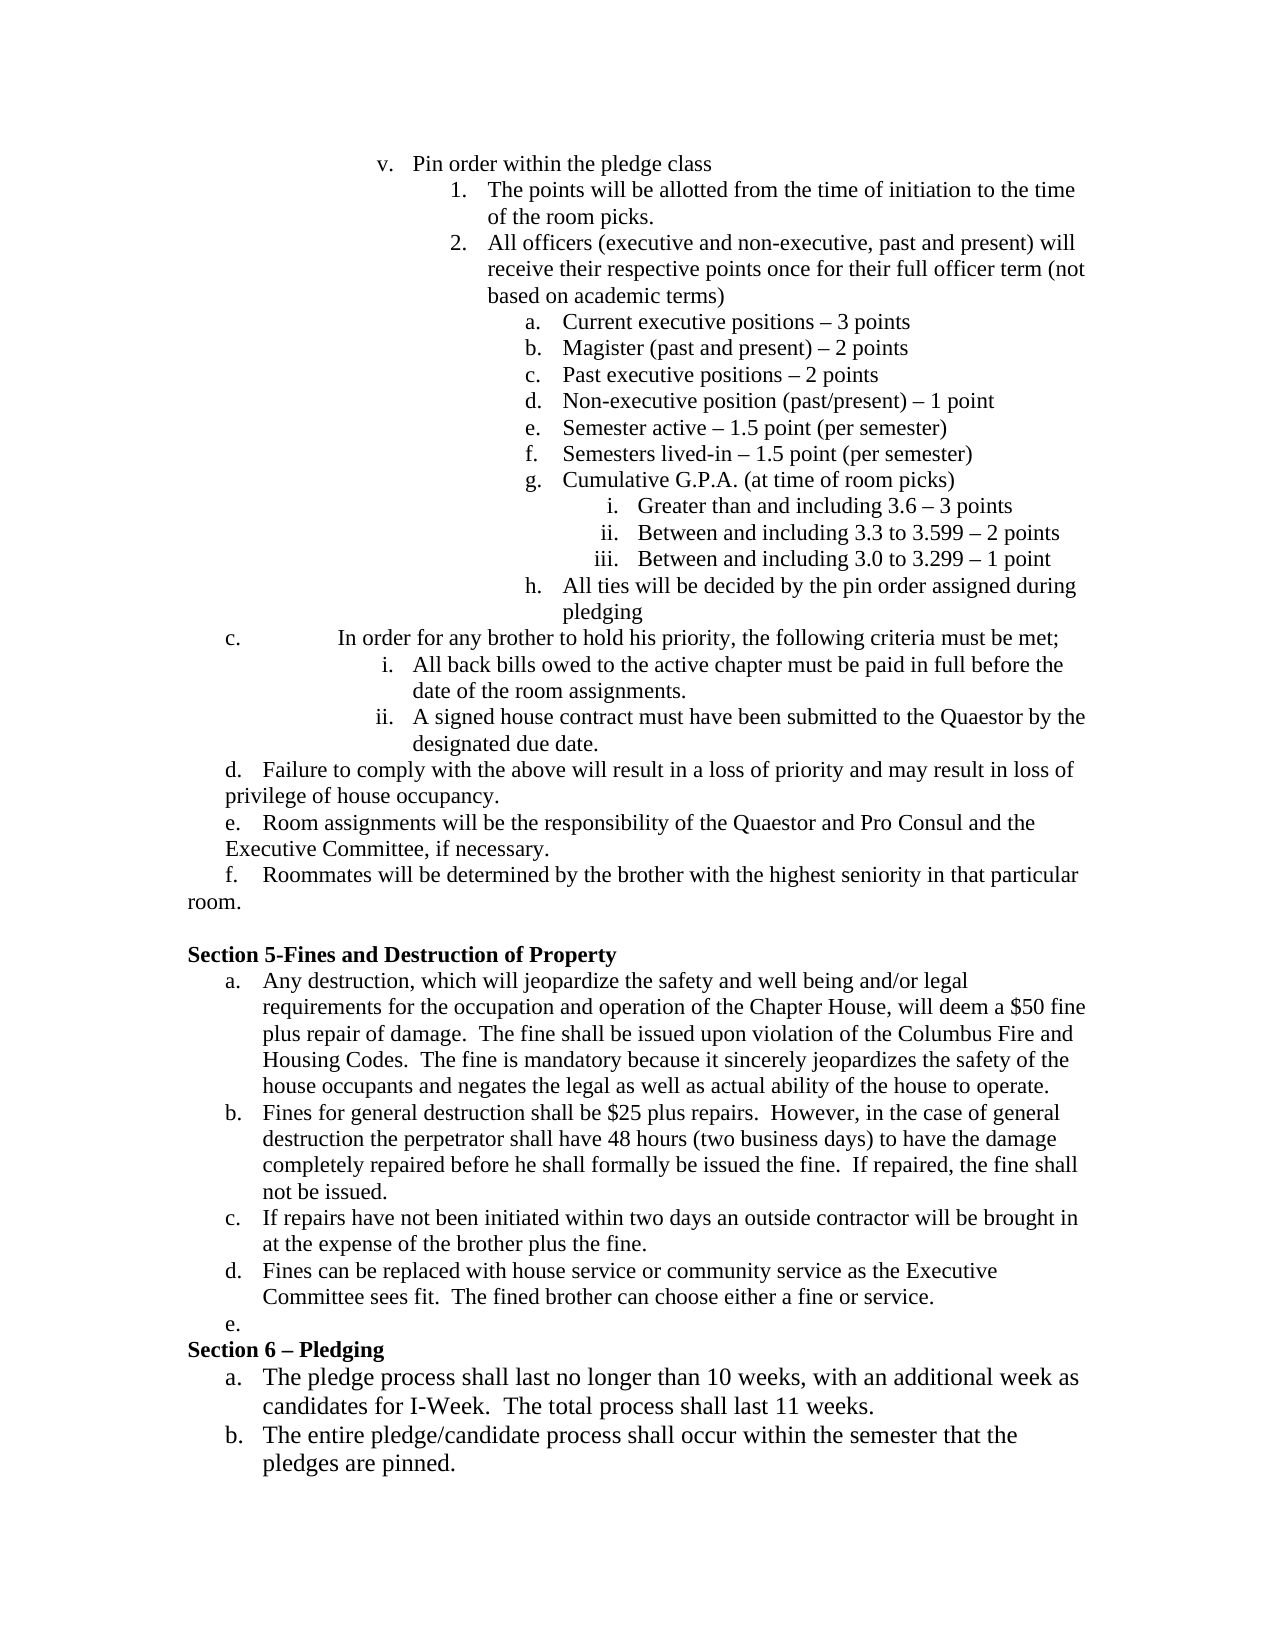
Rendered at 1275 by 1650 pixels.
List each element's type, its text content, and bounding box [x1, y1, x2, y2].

list A signed house contract must have been submitted to the Quaestor by the designated due date. [394, 703, 1087, 756]
list All back bills owed to the active chapter must be paid in full before the date of the room assignments. [394, 651, 1087, 703]
list The entire pledge/candidate process shall occur within the semester that the pledges are pinned. [225, 1420, 1087, 1477]
list All ties will be decided by the pin order assigned during pledging [525, 572, 1087, 624]
list Between and including 3.0 to 3.299 – 1 point [619, 545, 1087, 572]
list Non-executive position (past/present) – 1 point [525, 387, 1087, 413]
list Semesters lived-in – 1.5 point (per semester) [525, 440, 1087, 466]
list All officers (executive and non-executive, past and present) will receive their respective points once for their full officer term (not based on academic terms) [450, 229, 1087, 308]
list Current executive positions – 3 points [525, 308, 1087, 334]
list Between and including 3.3 to 3.599 – 2 points [619, 519, 1087, 545]
list In order for any brother to hold his priority, the following criteria must be met; [225, 624, 1087, 651]
text Section 5-Fines and Destruction of Property [187, 941, 1087, 967]
list If repairs have not been initiated within two days an outside contractor will be brought in at the expense of the brother plus the fine. [225, 1204, 1087, 1257]
text e. Room assignments will be the responsibility of the Quaestor and Pro Consul and the Executive Committee, if necessary. [225, 809, 1087, 862]
list Cumulative G.P.A. (at time of room picks) [525, 466, 1087, 493]
list Greater than and including 3.6 – 3 points [619, 493, 1087, 519]
list Semester active – 1.5 point (per semester) [525, 413, 1087, 440]
list The points will be allotted from the time of initiation to the time of the room picks. [450, 176, 1087, 229]
list Fines can be replaced with house service or community service as the Executive Committee sees fit. The fined brother can choose either a fine or service. [225, 1257, 1087, 1309]
list Pin order within the pledge class [394, 150, 1087, 176]
list Any destruction, which will jeopardize the safety and well being and/or legal requirements for the occupation and operation of the Chapter House, will deem a $50 fine plus repair of damage. The fine shall be issued upon violation of the Columbus Fire and Housing Codes. The fine is mandatory because it sincerely jeopardizes the safety of the house occupants and negates the legal as well as actual ability of the house to operate. [225, 967, 1087, 1099]
list Magister (past and present) – 2 points [525, 334, 1087, 361]
list Fines for general destruction shall be $25 plus repairs. However, in the case of general destruction the perpetrator shall have 48 hours (two business days) to have the damage completely repaired before he shall formally be issued the fine. If repaired, the fine shall not be issued. [225, 1099, 1087, 1204]
text f. Roommates will be determined by the brother with the highest seniority in that particular room. [187, 862, 1087, 914]
text Section 6 – Pledging [187, 1336, 1087, 1362]
list Past executive positions – 2 points [525, 361, 1087, 387]
list The pledge process shall last no longer than 10 weeks, with an additional week as candidates for I-Week. The total process shall last 11 weeks. [225, 1362, 1087, 1420]
text d. Failure to comply with the above will result in a loss of priority and may result in loss of privilege of house occupancy. [225, 756, 1087, 809]
